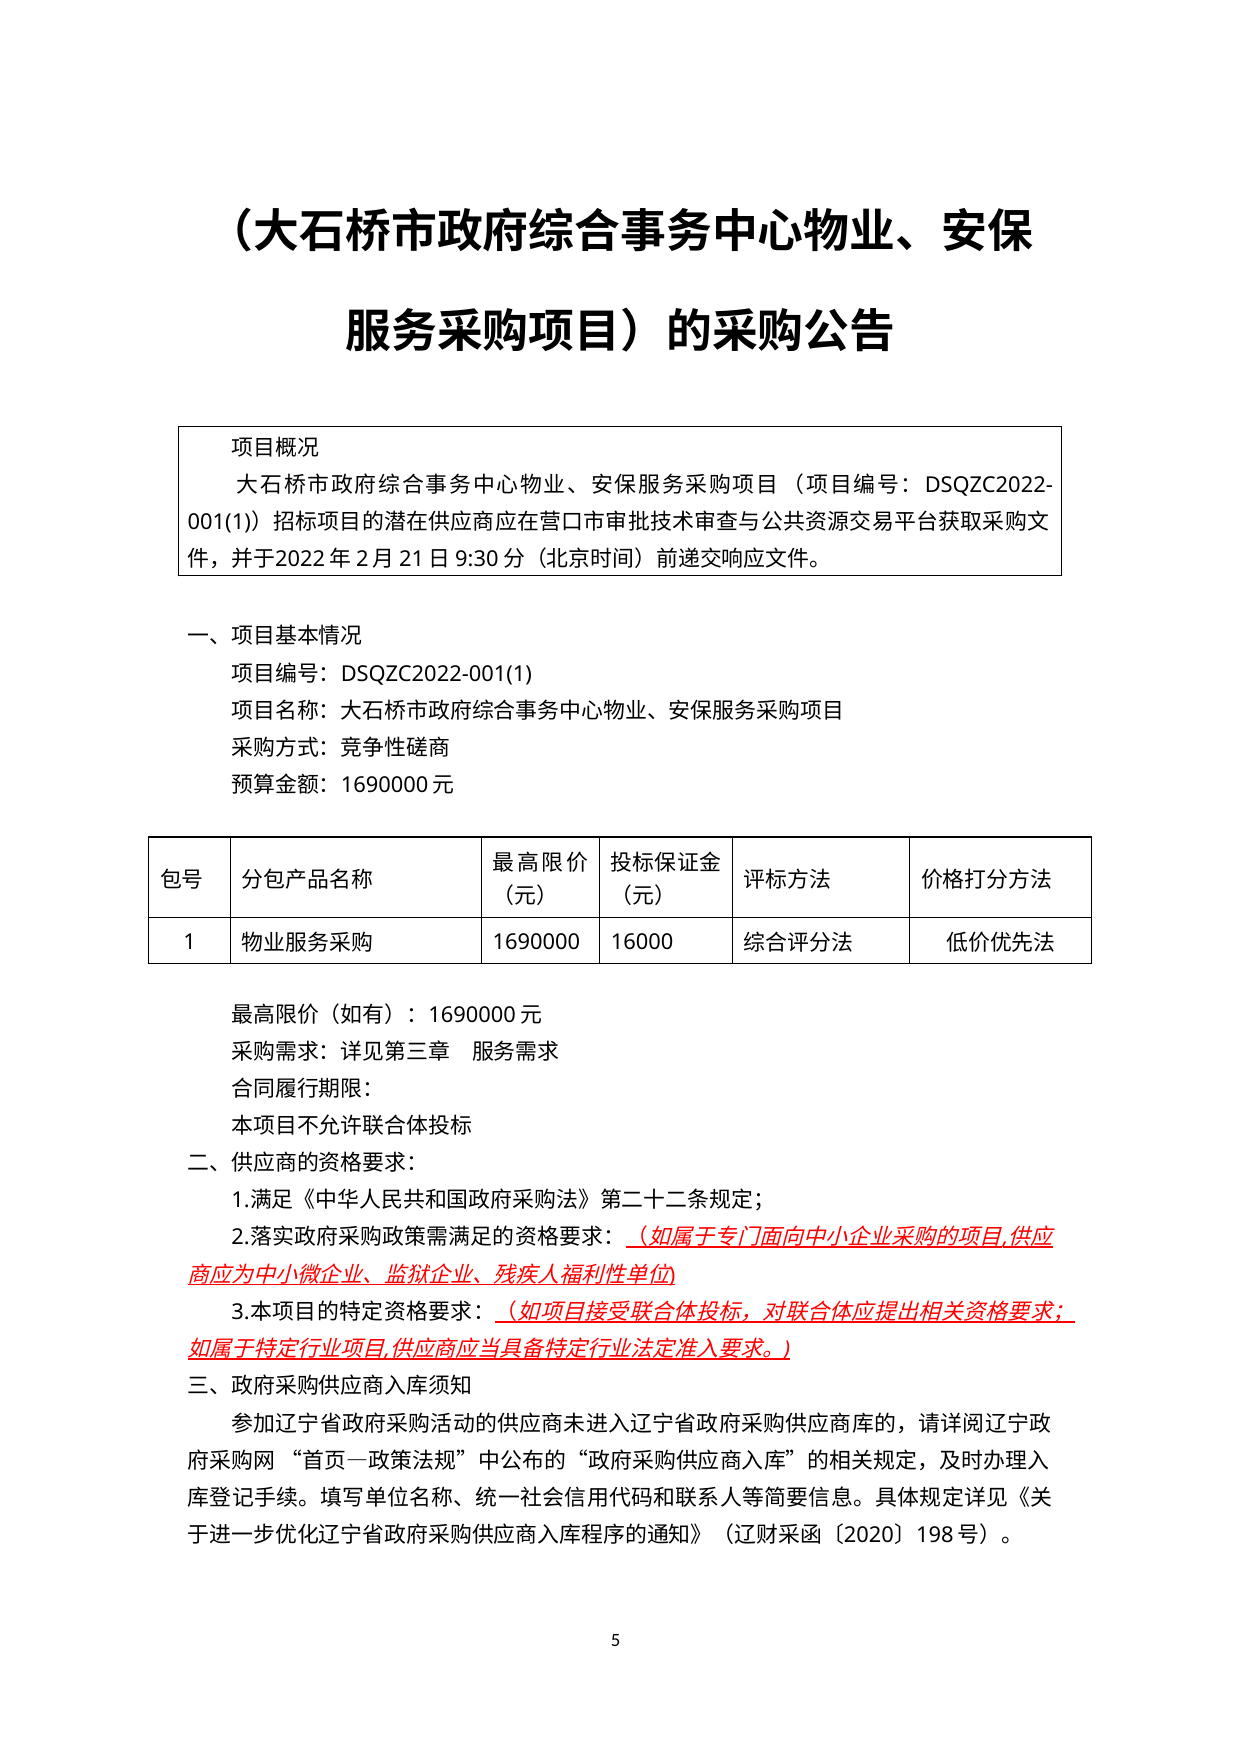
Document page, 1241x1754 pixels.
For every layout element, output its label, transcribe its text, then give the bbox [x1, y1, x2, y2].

text 项目编号： [187, 655, 1053, 688]
text 三、政府采购供应商入库须知 [187, 1368, 1053, 1400]
text 项目概况 [179, 427, 1061, 462]
text 参加辽宁省政府采购活动的供应商未进入辽宁省政府采购供应商库的，请详阅辽宁政府采购网 “首页—政策法规”中公布的“政府采购供应商入库”的相关规定，及时办理入库登记手续。填写单位名称、统一社会信用代码和联系人等简要信息。具体规定详见《关于进一步优化辽宁省政府采购供应商入库程序的通知》（辽财采函〔2020〕198号）。 [187, 1405, 1053, 1549]
text 预算金额：1690000元 [187, 767, 1053, 799]
text 1.满足《中华人民共和国政府采购法》第二十二条规定； [187, 1182, 1053, 1214]
text 一、项目基本情况 [187, 618, 1053, 651]
text 合同履行期限： [187, 1071, 1053, 1103]
text 2.落实政府采购政策需满足的资格要求：（如属于专门面向中小企业采购的项目,供应商应为中小微企业、监狱企业、残疾人福利性单位) [187, 1219, 1053, 1289]
subtitle （）的采购公告 [187, 194, 1053, 360]
text 最高限价（如有）：1690000元 [187, 997, 1053, 1029]
text 本项目投标 [187, 1108, 1053, 1140]
text （项目编号：）招标项目的潜在供应商应在营口市审批技术审查与公共资源交易平台获取采购文件，并于（北京时间）前递交响应文件。 [179, 463, 1061, 575]
text 3.本项目的特定资格要求：（如项目接受联合体投标，对联合体应提出相关资格要求；如属于特定行业项目,供应商应当具备特定行业法定准入要求。) [187, 1293, 1053, 1363]
text 采购需求：详见第三章 服务需求 [187, 1034, 1053, 1066]
text 项目名称： [187, 692, 1053, 725]
text 二、供应商的资格要求： [187, 1144, 1053, 1177]
text 采购方式：竞争性磋商 [187, 729, 1053, 762]
